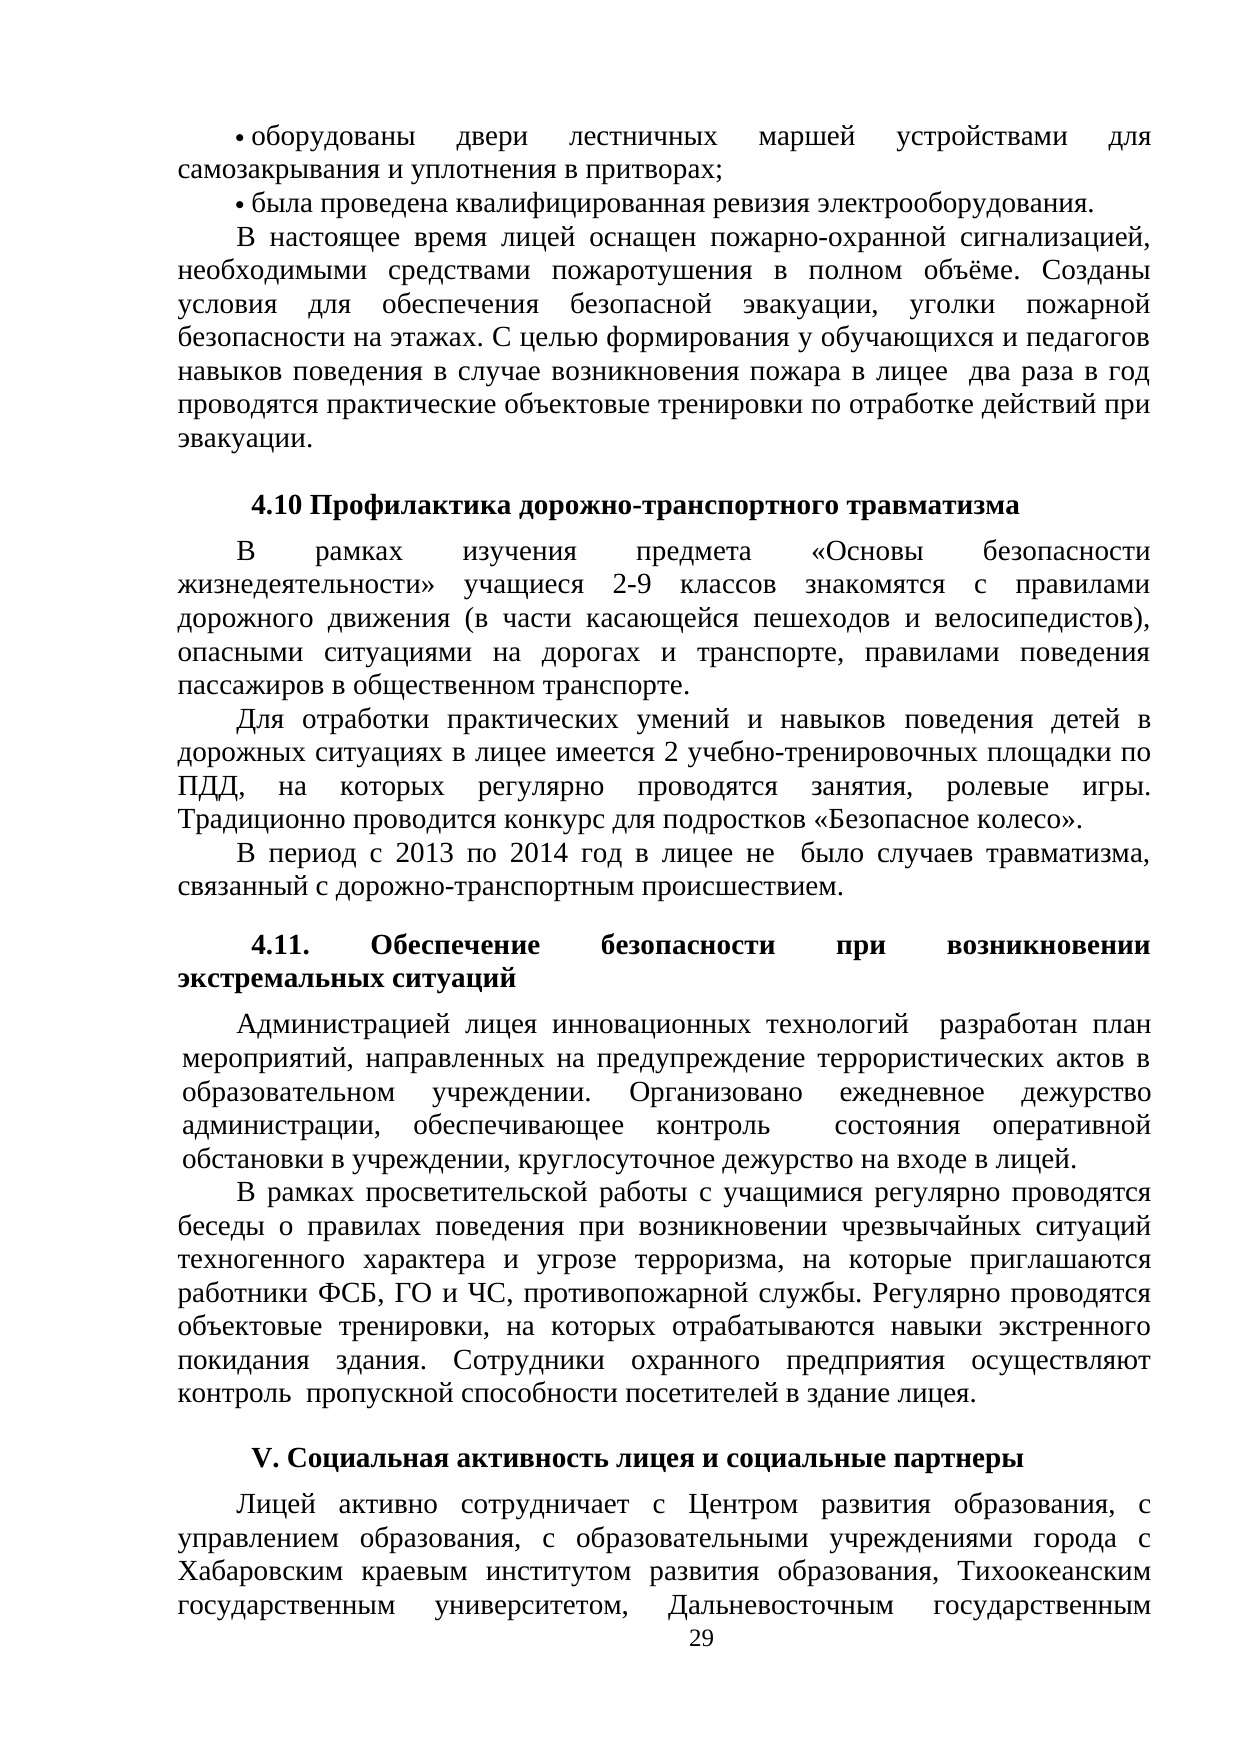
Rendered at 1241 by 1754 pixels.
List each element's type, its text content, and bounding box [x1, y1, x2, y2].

text В рамках изучения предмета «Основы безопасности жизнедеятельности» учащиеся 2-9 классов знакомятся с правилами дорожного движения (в части касающейся пешеходов и велосипедистов), опасными ситуациями на дорогах и транспорте, правилами поведения пассажиров в общественном транспорте. [177, 533, 1152, 701]
text В рамках просветительской работы с учащимися регулярно проводятся беседы о правилах поведения при возникновении чрезвычайных ситуаций техногенного характера и угрозе терроризма, на которые приглашаются работники ФСБ, ГО и ЧС, противопожарной службы. Регулярно проводятся объектовые тренировки, на которых отрабатываются навыки экстренного покидания здания. Сотрудники охранного предприятия осуществляют контроль пропускной способности посетителей в здание лицея. [177, 1174, 1152, 1409]
text V. Социальная активность лицея и социальные партнеры [177, 1440, 1152, 1474]
text Для отработки практических умений и навыков поведения детей в дорожных ситуациях в лицее имеется 2 учебно-тренировочных площадки по ПДД, на которых регулярно проводятся занятия, ролевые игры. Традиционно проводится конкурс для подростков «Безопасное колесо». [177, 701, 1152, 835]
list оборудованы двери лестничных маршей устройствами для самозакрывания и уплотнения в притворах; [177, 118, 1152, 185]
text В настоящее время лицей оснащен пожарно-охранной сигнализацией, необходимыми средствами пожаротушения в полном объёме. Созданы условия для обеспечения безопасной эвакуации, уголки пожарной безопасности на этажах. С целью формирования у обучающихся и педагогов навыков поведения в случае возникновения пожара в лицее два раза в год проводятся практические объектовые тренировки по отработке действий при эвакуации. [177, 219, 1152, 453]
text 4.11. Обеспечение безопасности при возникновении экстремальных ситуаций [177, 927, 1152, 994]
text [177, 1486, 1152, 1621]
text Администрацией лицея инновационных технологий разработан план мероприятий, направленных на предупреждение террористических актов в образовательном учреждении. Организовано ежедневное дежурство администрации, обеспечивающее контроль состояния оперативной обстановки в учреждении, круглосуточное дежурство на входе в лицей. [182, 1007, 1152, 1174]
text В период с 2013 по 2014 год в лицее не было случаев травматизма, связанный с дорожно-транспортным происшествием. [177, 835, 1152, 902]
list была проведена квалифицированная ревизия электрооборудования. [177, 185, 1152, 219]
text 4.10 Профилактика дорожно-транспортного травматизма [177, 487, 1152, 521]
